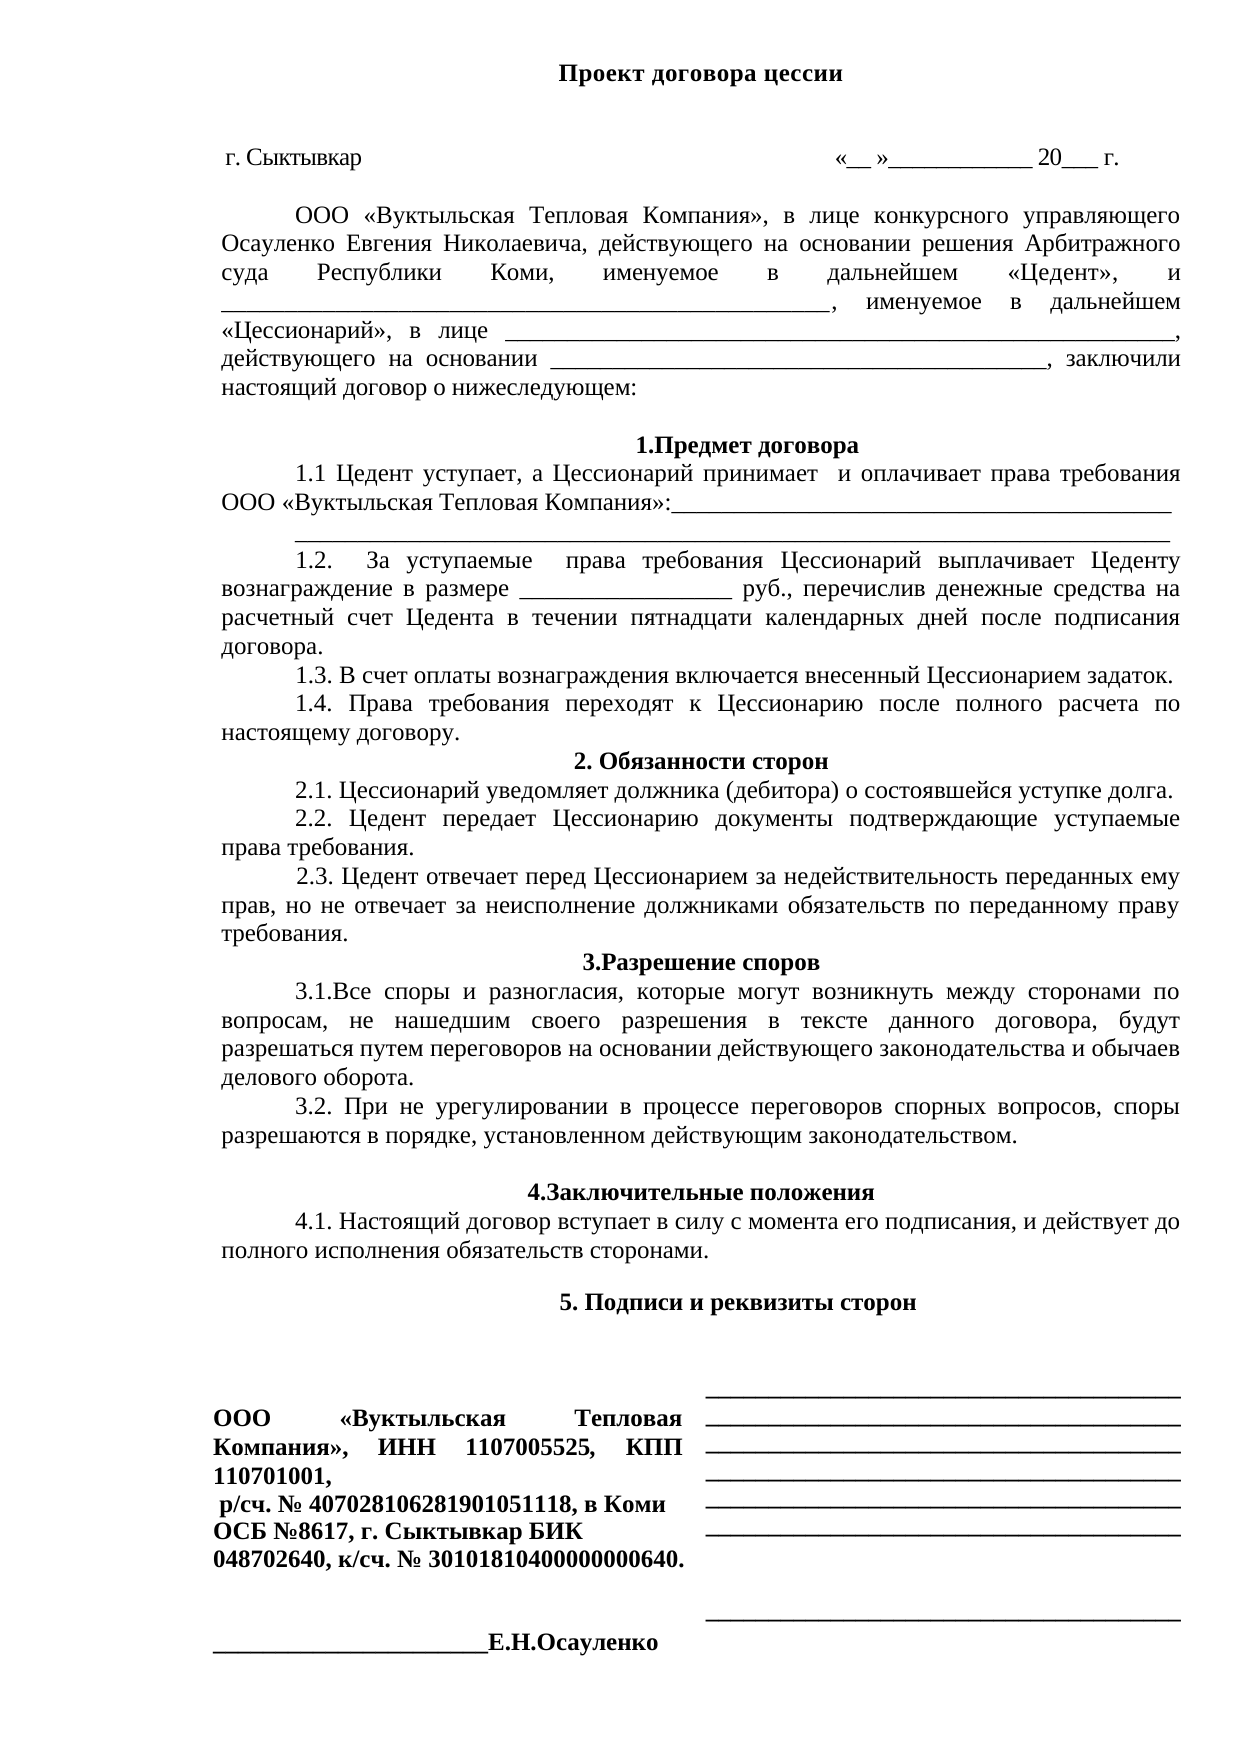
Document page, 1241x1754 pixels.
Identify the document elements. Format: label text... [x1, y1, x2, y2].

text 2. Обязанности сторон [221, 746, 1181, 775]
text 3.1.Все споры и разногласия, которые могут возникнуть между сторонами по вопросам, не нашедшим своего разрешения в тексте данного договора, будут разрешаться путем переговоров на основании действующего законодательства и обычаев делового оборота. [221, 976, 1181, 1091]
text 5. Подписи и реквизиты сторон [221, 1287, 1181, 1316]
text 3.Разрешение споров [221, 947, 1181, 976]
text 1.3. В счет оплаты вознаграждения включается внесенный Цессионарием задаток. [221, 660, 1181, 688]
text 4.Заключительные положения [221, 1177, 1181, 1206]
text 1.1 Цедент уступает, а Цессионарий принимает и оплачивает права требования ООО «Вуктыльская Тепловая Компания»:________________________________________ [221, 458, 1181, 516]
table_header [694, 1317, 1196, 1656]
text 4.1. Настоящий договор вступает в силу с момента его подписания, и действует до полного исполнения обязательств сторонами. [221, 1206, 1181, 1263]
text ______________________________________________________________________ [221, 516, 1181, 545]
text 2.1. Цессионарий уведомляет должника (дебитора) о состоявшейся уступке долга. [221, 775, 1181, 803]
text ООО «Вуктыльская Тепловая Компания», в лице конкурсного управляющего Осауленко Евгения Николаевича, действующего на основании решения Арбитражного суда Республики Коми, именуемое в дальнейшем «Цедент», и ________________________________________________, именуемое в дальнейшем «Цессионарий», в лице ______________________________________________________, действующего на основании ________________________________________, заключили настоящий договор о нижеследующем: [221, 200, 1181, 401]
text 1.2. За уступаемые права требования Цессионарий выплачивает Цеденту вознаграждение в размере _________________ руб., перечислив денежные средства на расчетный счет Цедента в течении пятнадцати календарных дней после подписания договора. [221, 545, 1181, 660]
text 2.3. Цедент отвечает перед Цессионарием за недействительность переданных ему прав, но не отвечает за неисполнение должниками обязательств по переданному праву требования. [221, 861, 1181, 947]
text Проект договора цессии [530, 59, 871, 88]
text 1.4. Права требования переходят к Цессионарию после полного расчета по настоящему договору. [221, 688, 1181, 746]
text 3.2. При не урегулировании в процессе переговоров спорных вопросов, споры разрешаются в порядке, установленном действующим законодательством. [221, 1091, 1181, 1148]
text г. Сыктывкар «__ »____________ 20___ г. [225, 142, 1181, 171]
text 1.Предмет договора [221, 430, 1181, 458]
text 2.2. Цедент передает Цессионарию документы подтверждающие уступаемые права требования. [221, 803, 1181, 861]
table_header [202, 1317, 693, 1656]
